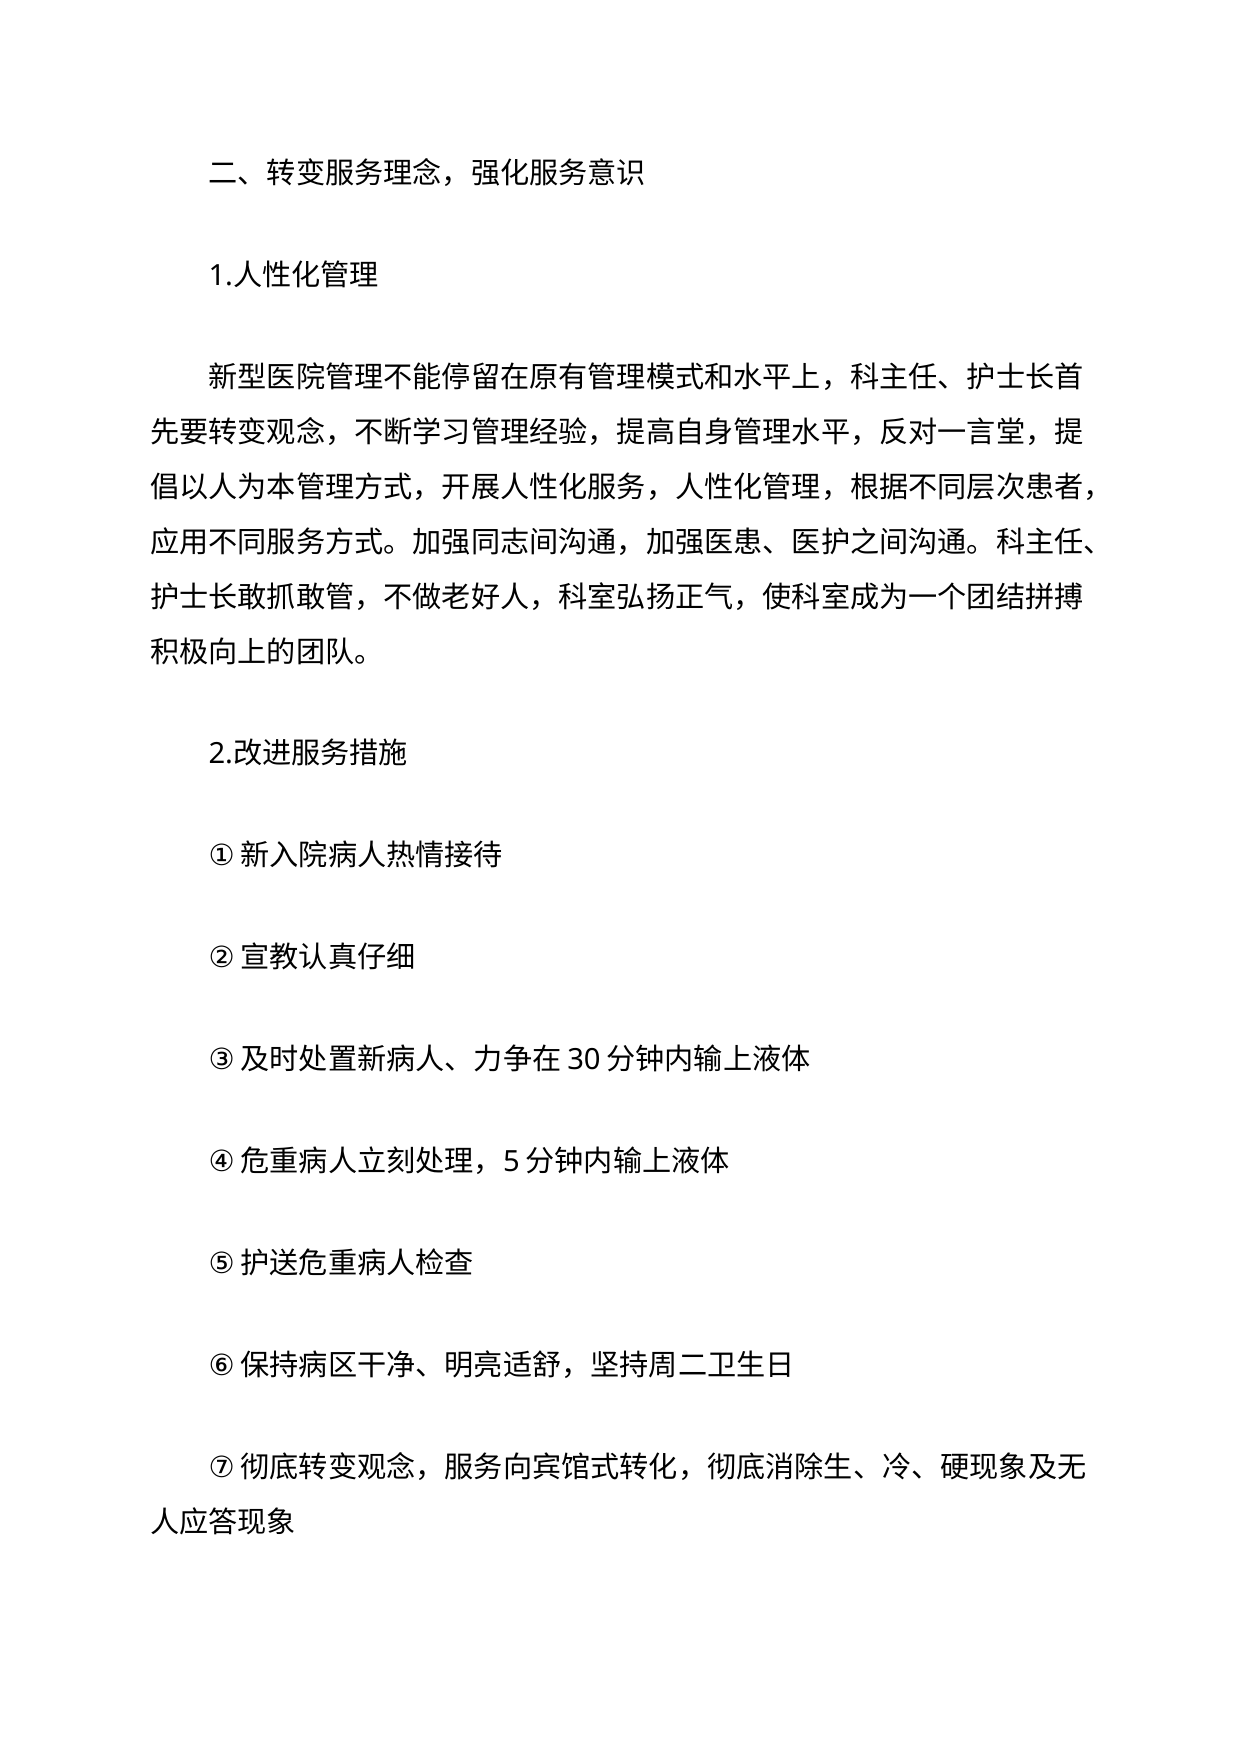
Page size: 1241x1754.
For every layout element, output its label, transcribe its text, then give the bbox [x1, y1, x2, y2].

text ①新入院病人热情接待 [150, 832, 1090, 874]
text ⑥保持病区干净、明亮适舒，坚持周二卫生日 [150, 1342, 1090, 1384]
text 新型医院管理不能停留在原有管理模式和水平上，科主任、护士长首先要转变观念，不断学习管理经验，提高自身管理水平，反对一言堂，提倡以人为本管理方式，开展人性化服务，人性化管理，根据不同层次患者，应用不同服务方式。加强同志间沟通，加强医患、医护之间沟通。科主任、护士长敢抓敢管，不做老好人，科室弘扬正气，使科室成为一个团结拼搏积极向上的团队。 [150, 354, 1090, 671]
text ⑦彻底转变观念，服务向宾馆式转化，彻底消除生、冷、硬现象及无人应答现象 [150, 1444, 1090, 1541]
text ②宣教认真仔细 [150, 934, 1090, 976]
text 2.改进服务措施 [150, 730, 1090, 772]
text ⑤护送危重病人检查 [150, 1240, 1090, 1282]
text 二、转变服务理念，强化服务意识 [150, 150, 1090, 192]
text ③及时处置新病人、力争在30分钟内输上液体 [150, 1036, 1090, 1078]
text 1.人性化管理 [150, 252, 1090, 294]
text ④危重病人立刻处理，5分钟内输上液体 [150, 1138, 1090, 1180]
